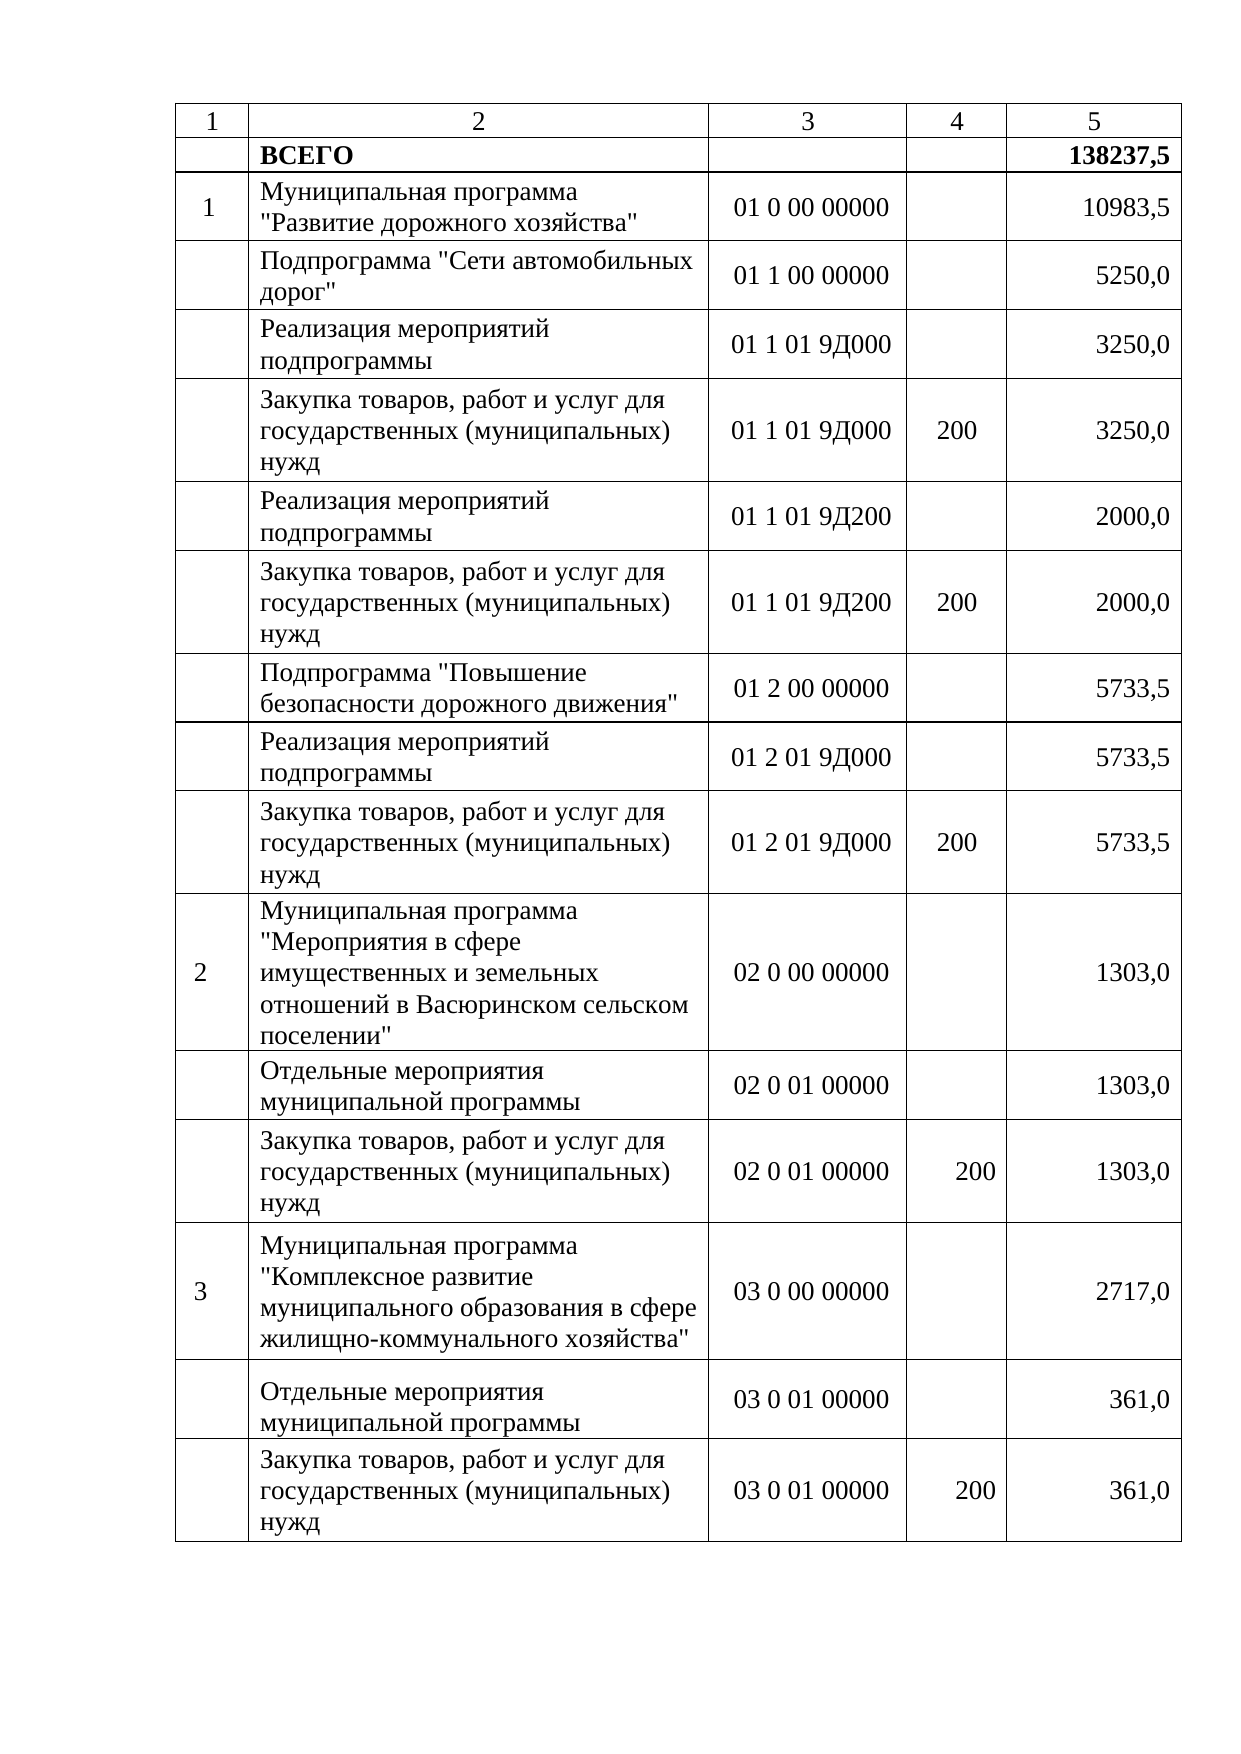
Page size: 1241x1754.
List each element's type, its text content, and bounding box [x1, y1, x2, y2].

table_cell 3 [709, 104, 906, 137]
table_cell Муниципальная программа "Развитие дорожного хозяйства" [249, 173, 708, 240]
table_cell 200 [907, 1439, 1006, 1541]
table_cell 3 [176, 1223, 248, 1359]
table_cell Подпрограмма "Сети автомобильных дорог" [249, 241, 708, 309]
table_cell [176, 241, 248, 309]
table_cell [176, 138, 248, 171]
table_cell [176, 482, 248, 549]
table_cell 2717,0 [1007, 1223, 1181, 1359]
table_cell 1303,0 [1007, 1051, 1181, 1119]
table_cell 1303,0 [1007, 1120, 1181, 1222]
table_cell Закупка товаров, работ и услуг для государственных (муниципальных) нужд [249, 1120, 708, 1222]
table_cell Отдельные мероприятия муниципальной программы [249, 1051, 708, 1119]
table_cell Отдельные мероприятия муниципальной программы [249, 1360, 708, 1437]
table_cell 01 2 01 9Д000 [709, 723, 906, 790]
table_cell [176, 551, 248, 653]
table_cell ВСЕГО [249, 138, 708, 171]
table_cell 200 [907, 551, 1006, 653]
table_cell 01 1 01 9Д200 [709, 482, 906, 549]
table_cell 1 [176, 173, 248, 240]
table_cell [907, 723, 1006, 790]
table_cell Закупка товаров, работ и услуг для государственных (муниципальных) нужд [249, 791, 708, 893]
table_cell 5250,0 [1007, 241, 1181, 309]
table_cell [907, 1223, 1006, 1359]
table_cell Муниципальная программа "Мероприятия в сфере имущественных и земельных отношений в Васюринском сельском поселении" [249, 894, 708, 1050]
table_cell 2000,0 [1007, 551, 1181, 653]
table_cell 2 [176, 894, 248, 1050]
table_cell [249, 1439, 708, 1541]
table_cell 01 1 01 9Д000 [709, 310, 906, 378]
table_cell 01 1 00 00000 [709, 241, 906, 309]
table_cell 10983,5 [1007, 173, 1181, 240]
table_cell [176, 723, 248, 790]
table_cell Муниципальная программа "Комплексное развитие муниципального образования в сфере жилищно-коммунального хозяйства" [249, 1223, 708, 1359]
table_cell Подпрограмма "Повышение безопасности дорожного движения" [249, 654, 708, 721]
table_cell 03 0 01 00000 [709, 1439, 906, 1541]
table_cell [176, 1120, 248, 1222]
table_cell [907, 1360, 1006, 1437]
table_cell 03 0 00 00000 [709, 1223, 906, 1359]
table_cell 200 [907, 791, 1006, 893]
table_cell [907, 654, 1006, 721]
table_cell [176, 1360, 248, 1437]
table_cell [176, 654, 248, 721]
table_cell [709, 138, 906, 171]
table_cell 01 1 01 9Д200 [709, 551, 906, 653]
table_cell 03 0 01 00000 [709, 1360, 906, 1437]
table_cell 01 2 00 00000 [709, 654, 906, 721]
table_cell 5733,5 [1007, 723, 1181, 790]
table_cell 4 [907, 104, 1006, 137]
table_cell 5733,5 [1007, 791, 1181, 893]
table_cell [907, 310, 1006, 378]
table_cell 361,0 [1007, 1439, 1181, 1541]
table_cell 2 [249, 104, 708, 137]
table_cell 01 1 01 9Д000 [709, 379, 906, 481]
table_cell [907, 482, 1006, 549]
table_cell Закупка товаров, работ и услуг для государственных (муниципальных) нужд [249, 379, 708, 481]
table_cell [176, 1439, 248, 1541]
table_cell 200 [907, 379, 1006, 481]
table_cell 2000,0 [1007, 482, 1181, 549]
table_cell 02 0 01 00000 [709, 1120, 906, 1222]
table_cell 1303,0 [1007, 894, 1181, 1050]
table_cell 361,0 [1007, 1360, 1181, 1437]
table_cell 1 [176, 104, 248, 137]
table_cell Реализация мероприятий подпрограммы [249, 723, 708, 790]
table_cell Закупка товаров, работ и услуг для государственных (муниципальных) нужд [249, 551, 708, 653]
table_cell 01 0 00 00000 [709, 173, 906, 240]
table_cell [176, 1051, 248, 1119]
table_cell [907, 241, 1006, 309]
table_cell 01 2 01 9Д000 [709, 791, 906, 893]
table_cell [907, 138, 1006, 171]
table_cell [176, 791, 248, 893]
table_cell 02 0 00 00000 [709, 894, 906, 1050]
table_cell Реализация мероприятий подпрограммы [249, 310, 708, 378]
table_cell 5733,5 [1007, 654, 1181, 721]
table_cell 5 [1007, 104, 1181, 137]
table_cell [907, 894, 1006, 1050]
table_cell 200 [907, 1120, 1006, 1222]
table_cell [176, 310, 248, 378]
table_cell [907, 173, 1006, 240]
table_cell 138237,5 [1007, 138, 1181, 171]
table_cell [176, 379, 248, 481]
table_cell 3250,0 [1007, 310, 1181, 378]
table_cell 3250,0 [1007, 379, 1181, 481]
table_cell [907, 1051, 1006, 1119]
table_cell Реализация мероприятий подпрограммы [249, 482, 708, 549]
table_cell 02 0 01 00000 [709, 1051, 906, 1119]
